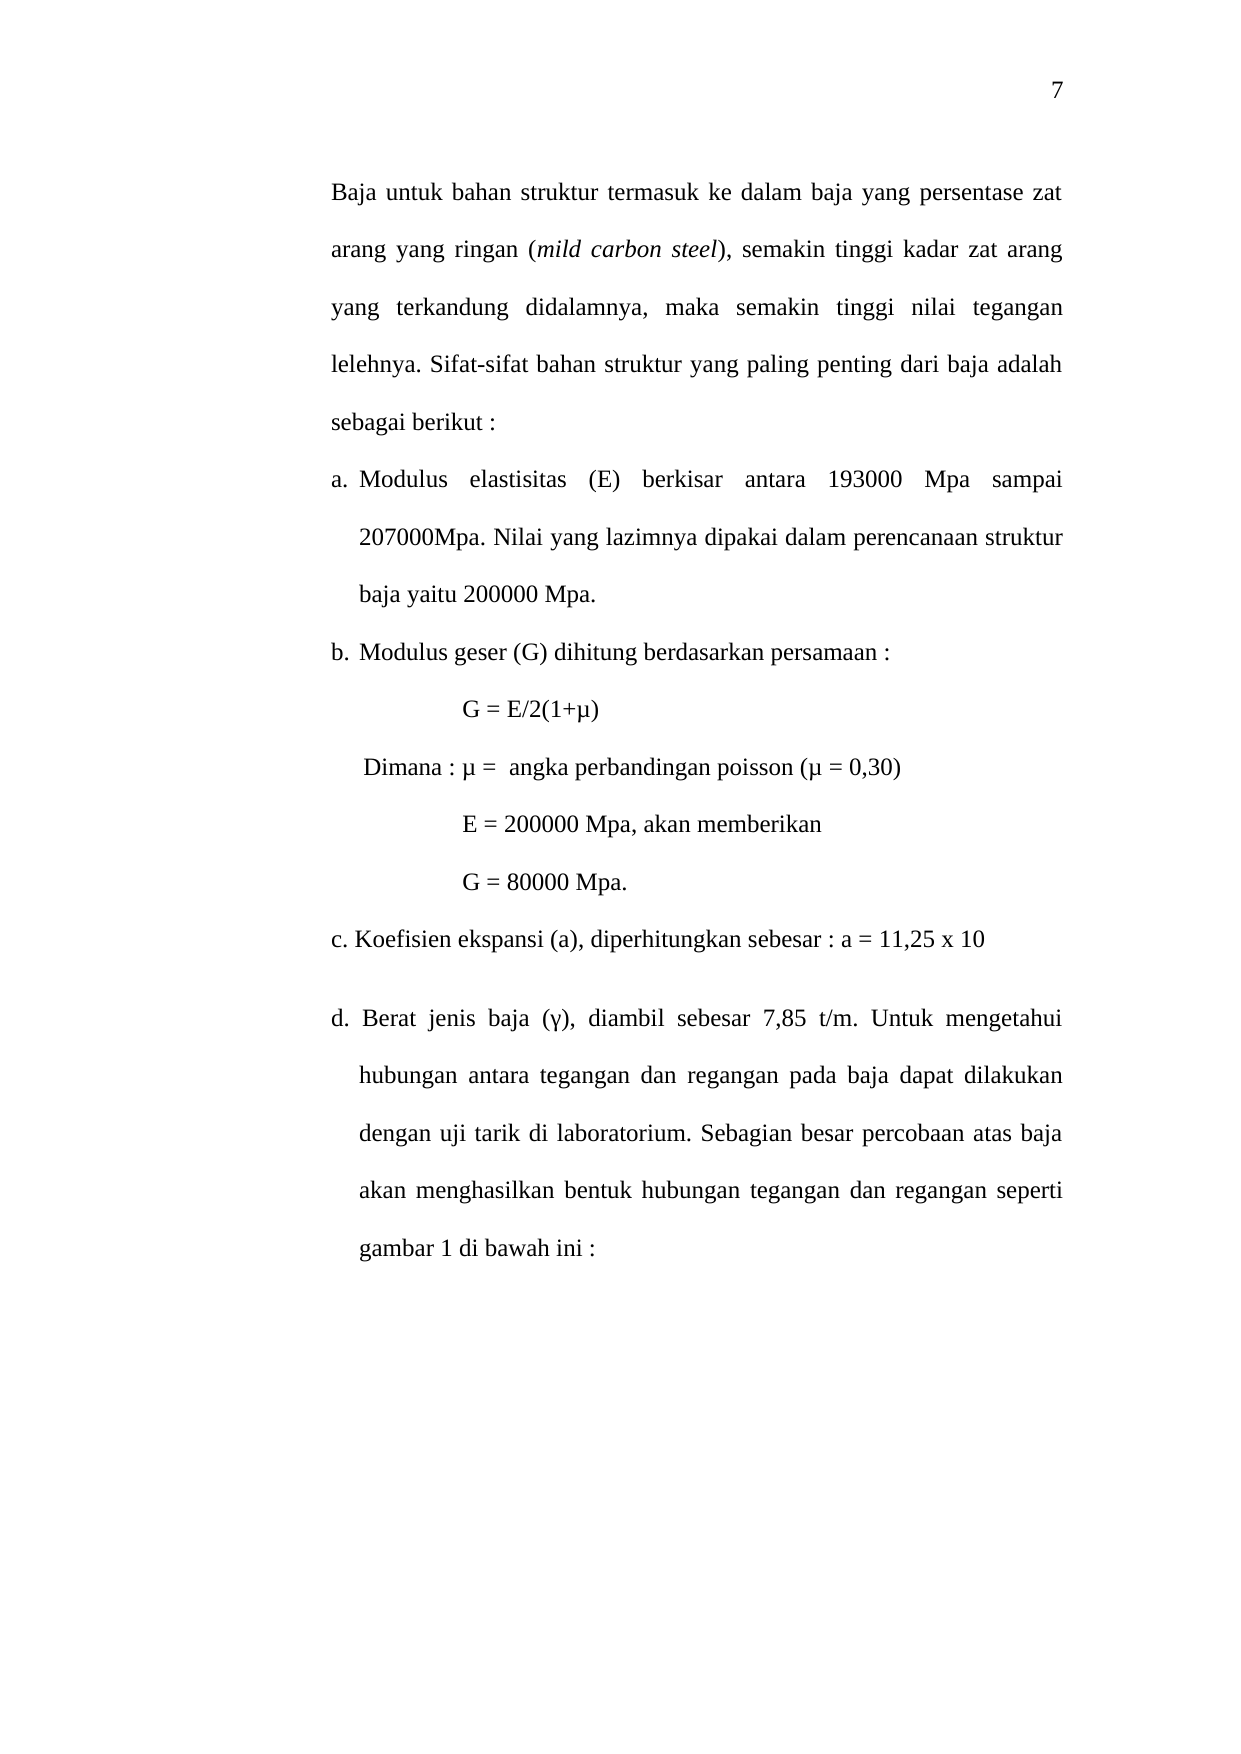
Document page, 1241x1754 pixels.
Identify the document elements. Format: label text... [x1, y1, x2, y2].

list Dimana : µ = angka perbandingan poisson (µ = 0,30) [363, 752, 1063, 781]
text Baja untuk bahan struktur termasuk ke dalam baja yang persentase zat arang yang ringan (mild carbon steel), semakin tinggi kadar zat arang yang terkandung didalamnya, maka semakin tinggi nilai tegangan lelehnya. Sifat-sifat bahan struktur yang paling penting dari baja adalah sebagai berikut : [331, 177, 1063, 436]
list G = E/2(1+µ) [438, 694, 1063, 723]
list c. Koefisien ekspansi (a), diperhitungkan sebesar : a = 11,25 x 10 [331, 924, 1063, 953]
list G = 80000 Mpa. [438, 867, 1063, 896]
list E = 200000 Mpa, akan memberikan [438, 809, 1063, 838]
text d. Berat jenis baja (γ), diambil sebesar 7,85 t/m. Untuk mengetahui hubungan antara tegangan dan regangan pada baja dapat dilakukan dengan uji tarik di laboratorium. Sebagian besar percobaan atas baja akan menghasilkan bentuk hubungan tegangan dan regangan seperti gambar 1 di bawah ini : [331, 1003, 1063, 1262]
list Modulus elastisitas (E) berkisar antara 193000 Mpa sampai 207000Mpa. Nilai yang lazimnya dipakai dalam perencanaan struktur baja yaitu 200000 Mpa. [331, 464, 1063, 608]
list Modulus geser (G) dihitung berdasarkan persamaan : [331, 637, 1063, 666]
